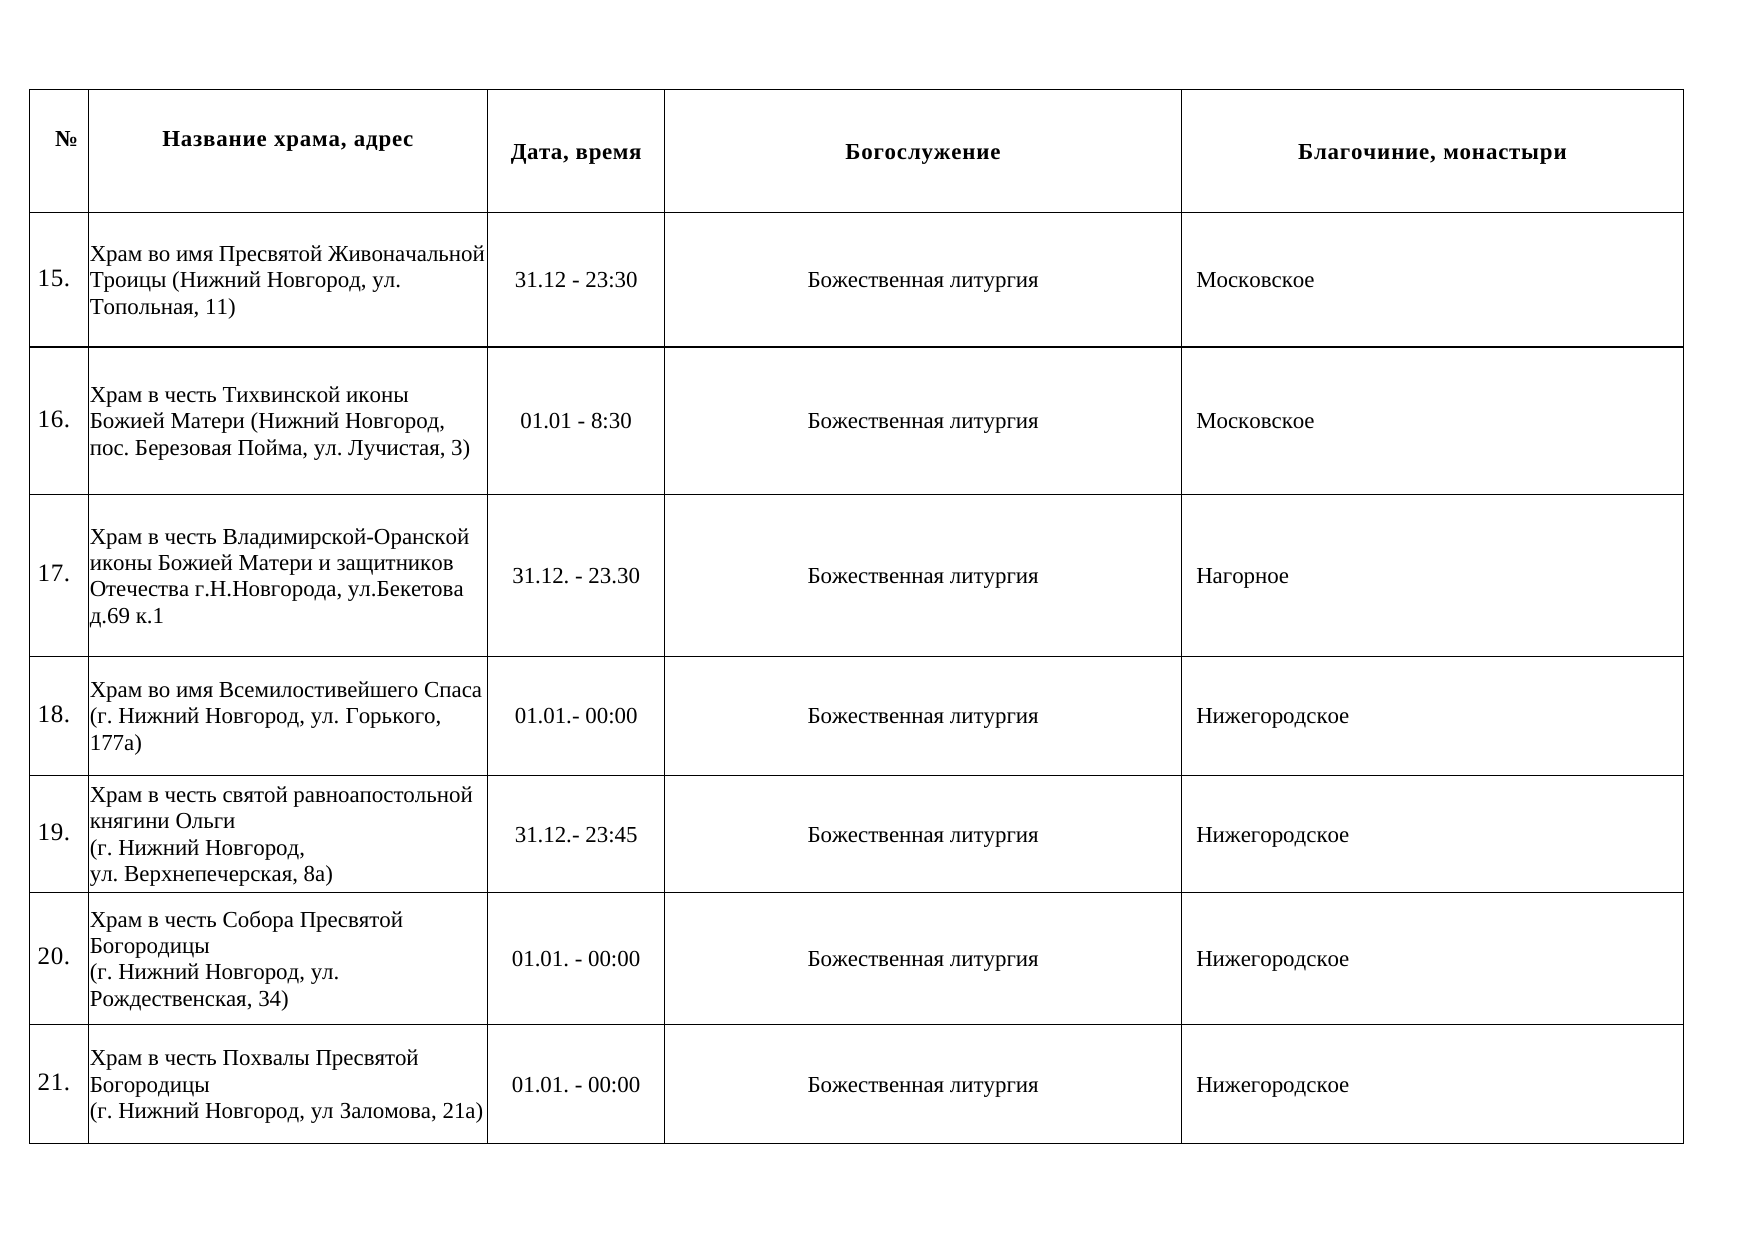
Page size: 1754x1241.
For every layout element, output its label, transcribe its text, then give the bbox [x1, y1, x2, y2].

table_cell Храм во имя Всемилостивейшего Спаса (г. Нижний Новгород, ул. Горького, 177а) [89, 657, 487, 775]
table_cell 01.01. - 00:00 [488, 1025, 664, 1143]
table_cell [30, 495, 88, 656]
table_cell Храм во имя Пресвятой Живоначальной Троицы (Нижний Новгород, ул. Топольная, 11) [89, 213, 487, 346]
table_header Благочиние, монастыри [1182, 90, 1683, 212]
table_cell Нагорное [1182, 495, 1683, 656]
table_cell Божественная литургия [665, 495, 1181, 656]
table_cell [30, 776, 88, 892]
table_cell Божественная литургия [665, 213, 1181, 346]
table_cell [30, 213, 88, 346]
table_cell Храм в честь Собора Пресвятой Богородицы (г. Нижний Новгород, ул. Рождественская, 34) [89, 893, 487, 1024]
table_header Богослужение [665, 90, 1181, 212]
table_cell Московское [1182, 348, 1683, 494]
table_cell Нижегородское [1182, 657, 1683, 775]
table_cell Храм в честь святой равноапостольной княгини Ольги (г. Нижний Новгород, ул. Верхнепечерская, 8а) [89, 776, 487, 892]
table_cell Нижегородское [1182, 893, 1683, 1024]
table_header Дата, время [488, 90, 664, 212]
table_cell Божественная литургия [665, 776, 1181, 892]
table_cell 01.01.- 00:00 [488, 657, 664, 775]
table_cell 31.12.- 23:45 [488, 776, 664, 892]
table_cell Нижегородское [1182, 1025, 1683, 1143]
table_cell Божественная литургия [665, 657, 1181, 775]
table_cell [30, 657, 88, 775]
table_cell Божественная литургия [665, 348, 1181, 494]
table_cell Храм в честь Владимирской-Оранской иконы Божией Матери и защитников Отечества г.Н.Новгорода, ул.Бекетова д.69 к.1 [89, 495, 487, 656]
table_cell Московское [1182, 213, 1683, 346]
table_cell Божественная литургия [665, 893, 1181, 1024]
table_cell Храм в честь Тихвинской иконы Божией Матери (Нижний Новгород, пос. Березовая Пойма, ул. Лучистая, 3) [89, 348, 487, 494]
table_cell 31.12 - 23:30 [488, 213, 664, 346]
table_cell Божественная литургия [665, 1025, 1181, 1143]
table_cell Храм в честь Похвалы Пресвятой Богородицы (г. Нижний Новгород, ул Заломова, 21а) [89, 1025, 487, 1143]
table_cell Нижегородское [1182, 776, 1683, 892]
table_cell 01.01. - 00:00 [488, 893, 664, 1024]
table_header № [30, 90, 88, 212]
table_cell 31.12. - 23.30 [488, 495, 664, 656]
table_cell [30, 893, 88, 1024]
table_header Название храма, адрес [89, 90, 487, 212]
table_cell [30, 348, 88, 494]
table_cell 01.01 - 8:30 [488, 348, 664, 494]
table_cell [30, 1025, 88, 1143]
